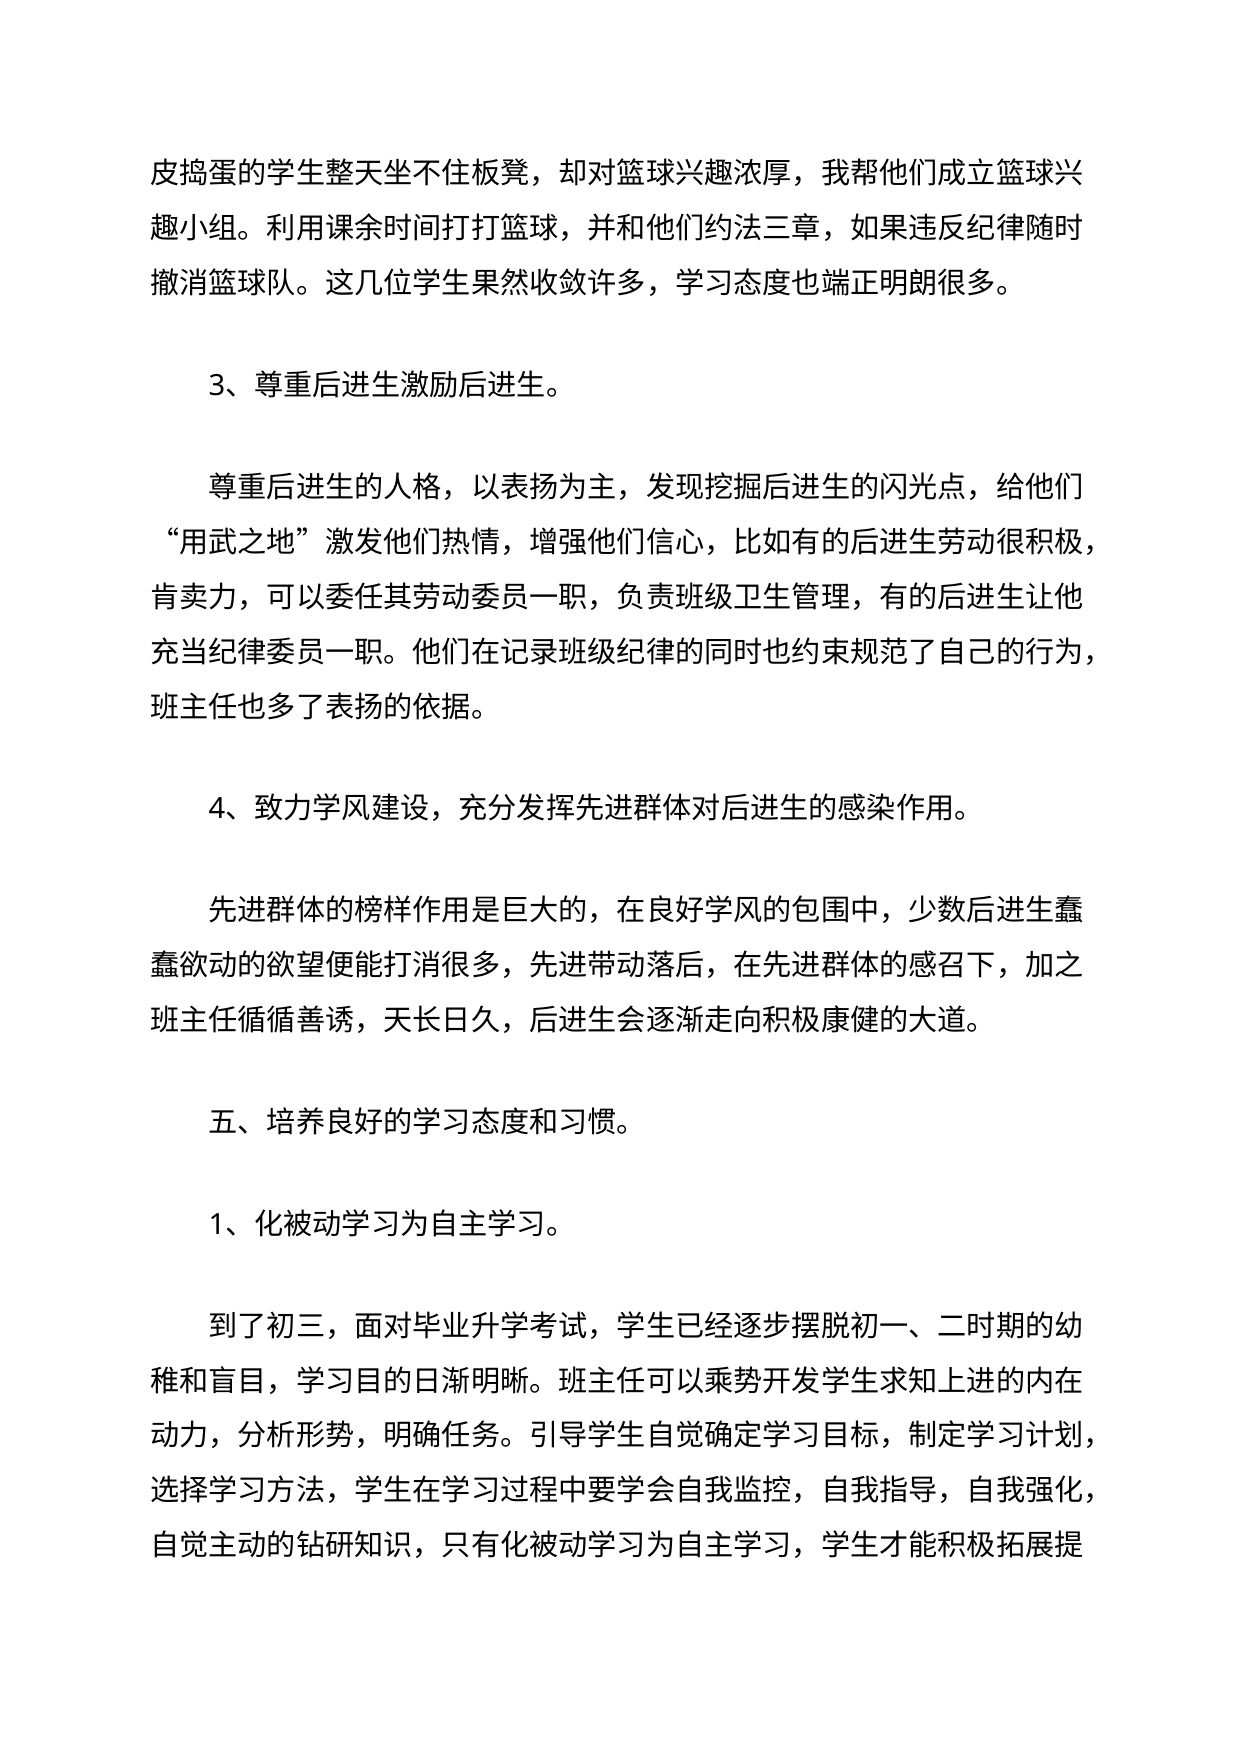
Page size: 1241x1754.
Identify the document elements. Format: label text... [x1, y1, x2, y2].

text 4、致力学风建设，充分发挥先进群体对后进生的感染作用。 [150, 785, 1090, 827]
text 尊重后进生的人格，以表扬为主，发现挖掘后进生的闪光点，给他们“用武之地”激发他们热情，增强他们信心，比如有的后进生劳动很积极，肯卖力，可以委任其劳动委员一职，负责班级卫生管理，有的后进生让他充当纪律委员一职。他们在记录班级纪律的同时也约束规范了自己的行为，班主任也多了表扬的依据。 [150, 463, 1090, 725]
text 先进群体的榜样作用是巨大的，在良好学风的包围中，少数后进生蠢蠢欲动的欲望便能打消很多，先进带动落后，在先进群体的感召下，加之班主任循循善诱，天长日久，后进生会逐渐走向积极康健的大道。 [150, 887, 1090, 1039]
text 3、尊重后进生激励后进生。 [150, 362, 1090, 404]
text 1、化被动学习为自主学习。 [150, 1200, 1090, 1243]
text 五、培养良好的学习态度和习惯。 [150, 1098, 1090, 1141]
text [150, 1302, 1090, 1564]
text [150, 150, 1090, 302]
